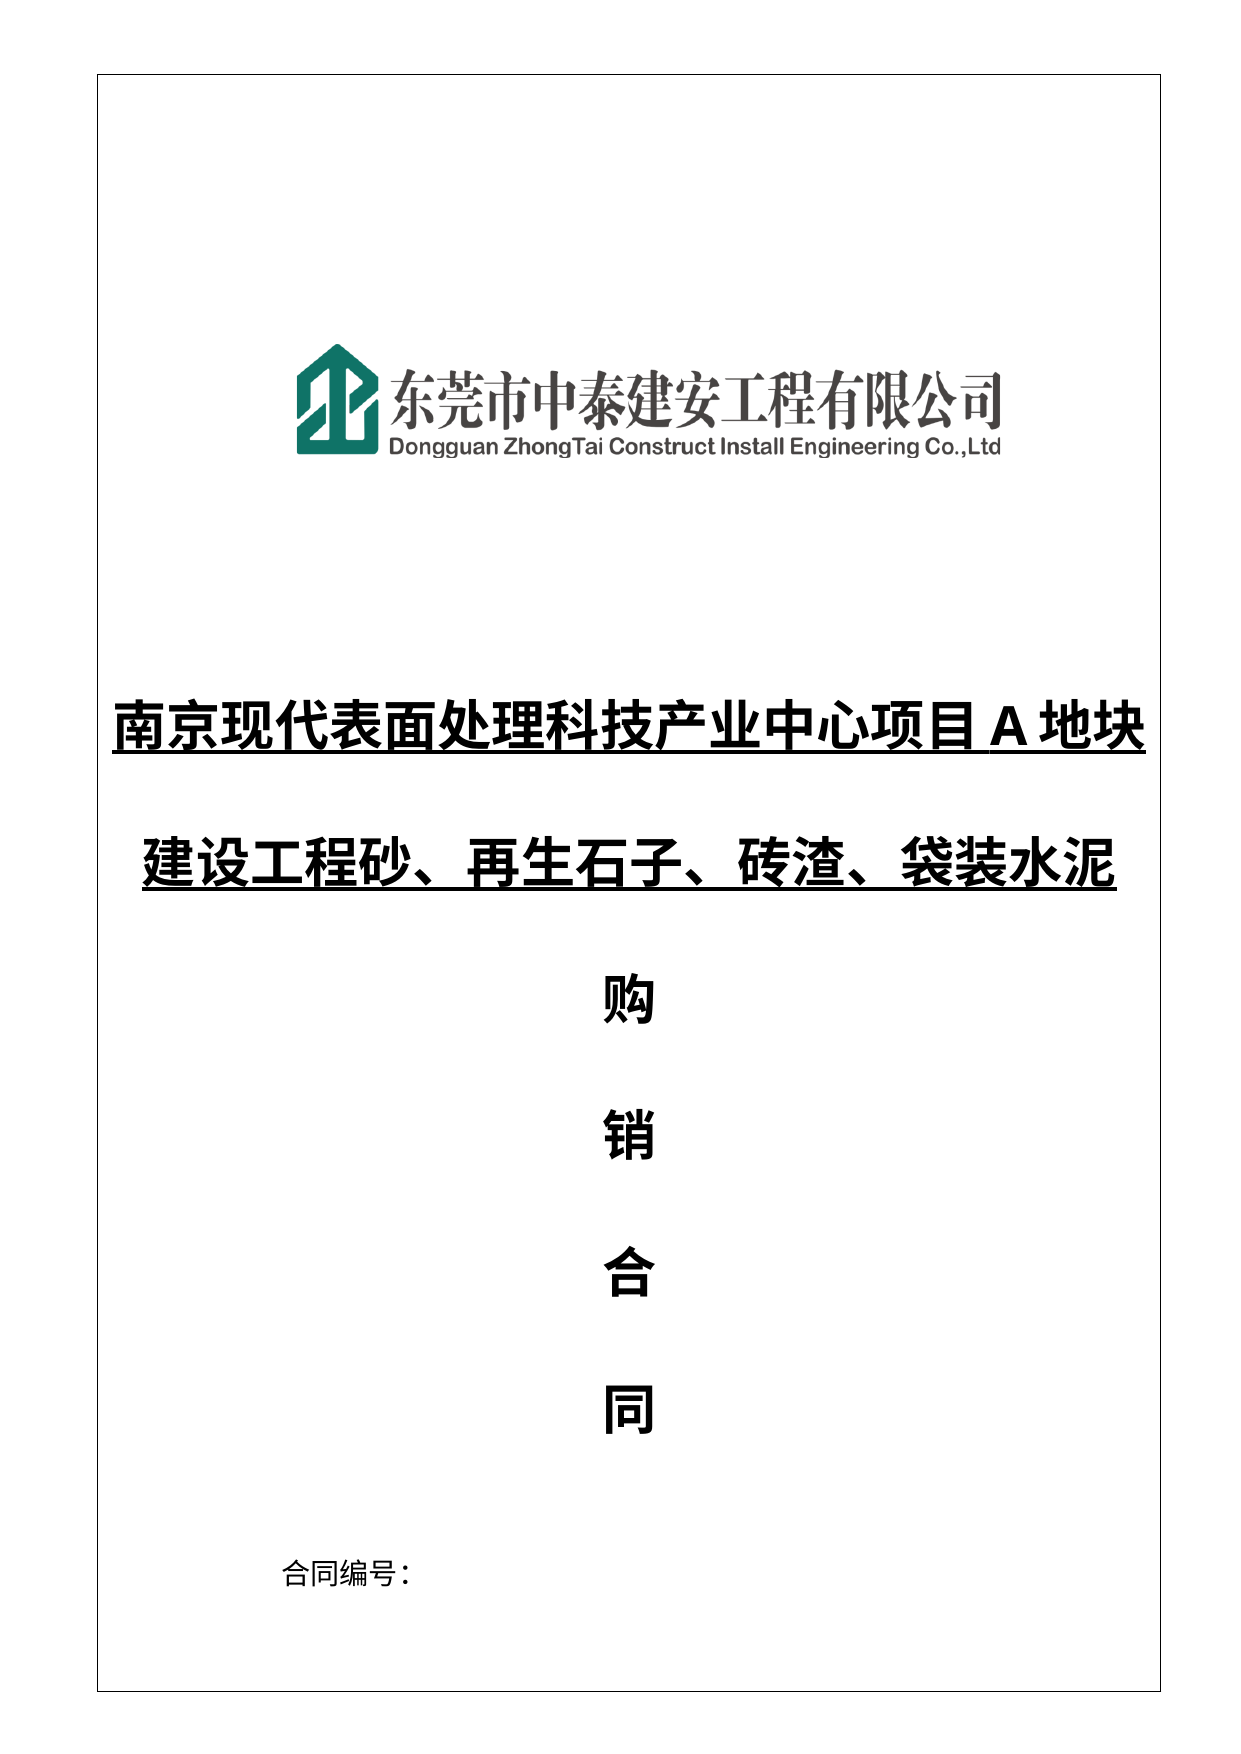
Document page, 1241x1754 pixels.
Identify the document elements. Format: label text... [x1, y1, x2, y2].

text 南京现代表面处理科技产业中心项目A地块 [106, 673, 1152, 771]
text 销 [106, 1083, 1152, 1181]
text 建设工程砂、再生石子、砖渣、袋装水泥 [106, 810, 1152, 908]
text 购 [106, 947, 1152, 1044]
picture [296, 344, 1001, 458]
text 合 [106, 1220, 1152, 1318]
text 同 [106, 1357, 1152, 1454]
text 合同编号： [106, 1539, 1152, 1604]
